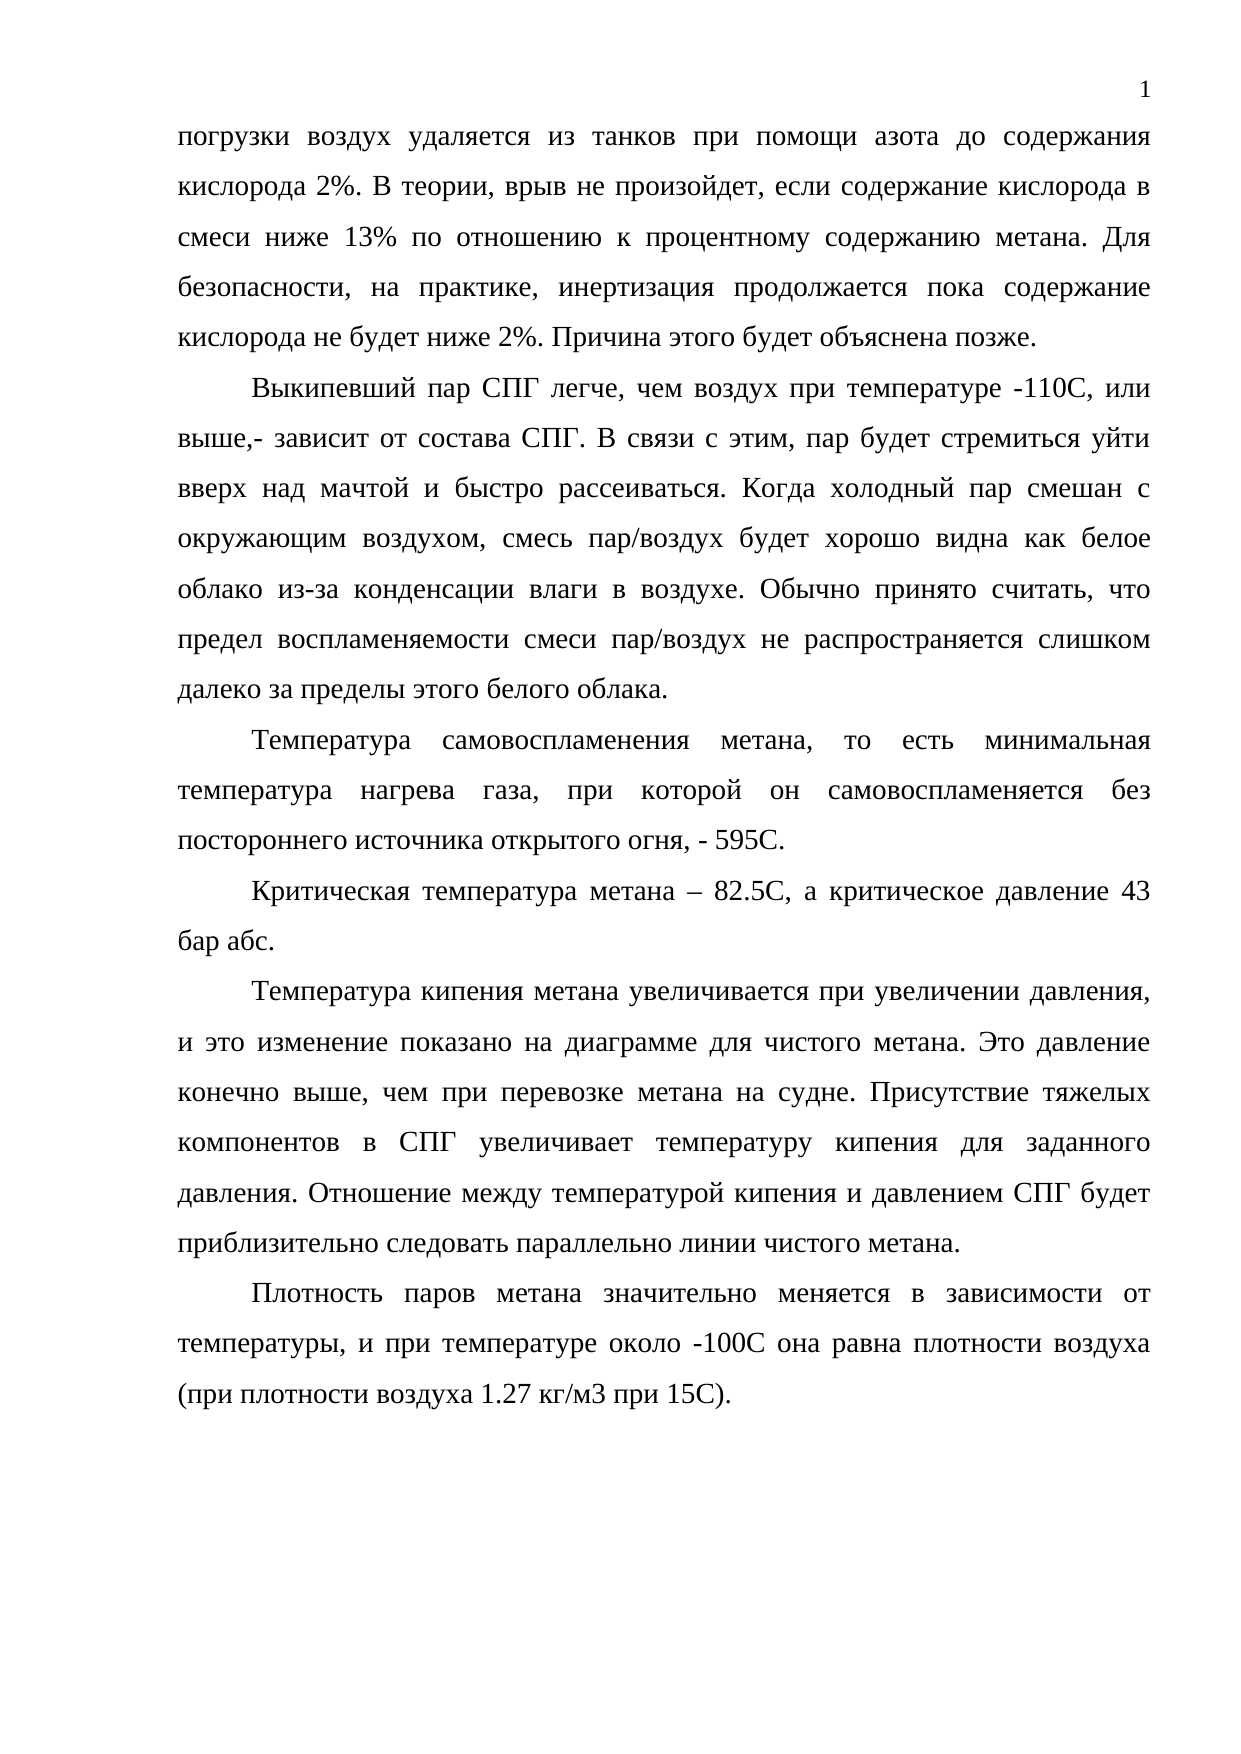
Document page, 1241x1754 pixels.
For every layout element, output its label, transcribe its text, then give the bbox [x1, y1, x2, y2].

text Плотность паров метана значительно меняется в зависимости от температуры, и при температуре около -100С она равна плотности воздуха (при плотности воздуха 1.27 кг/м3 при 15С). [177, 1275, 1152, 1409]
text Температура кипения метана увеличивается при увеличении давления, и это изменение показано на диаграмме для чистого метана. Это давление конечно выше, чем при перевозке метана на судне. Присутствие тяжелых компонентов в СПГ увеличивает температуру кипения для заданного давления. Отношение между температурой кипения и давлением СПГ будет приблизительно следовать параллельно линии чистого метана. [177, 973, 1152, 1258]
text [177, 118, 1152, 353]
text Критическая температура метана – 82.5С, а критическое давление 43 бар абс. [177, 873, 1152, 957]
text Температура самовоспламенения метана, то есть минимальная температура нагрева газа, при которой он самовоспламеняется без постороннего источника открытого огня, - 595С. [177, 722, 1152, 856]
text Выкипевший пар СПГ легче, чем воздух при температуре -110С, или выше,- зависит от состава СПГ. В связи с этим, пар будет стремиться уйти вверх над мачтой и быстро рассеиваться. Когда холодный пар смешан с окружающим воздухом, смесь пар/воздух будет хорошо видна как белое облако из-за конденсации влаги в воздухе. Обычно принято считать, что предел воспламеняемости смеси пар/воздух не распространяется слишком далеко за пределы этого белого облака. [177, 370, 1152, 705]
